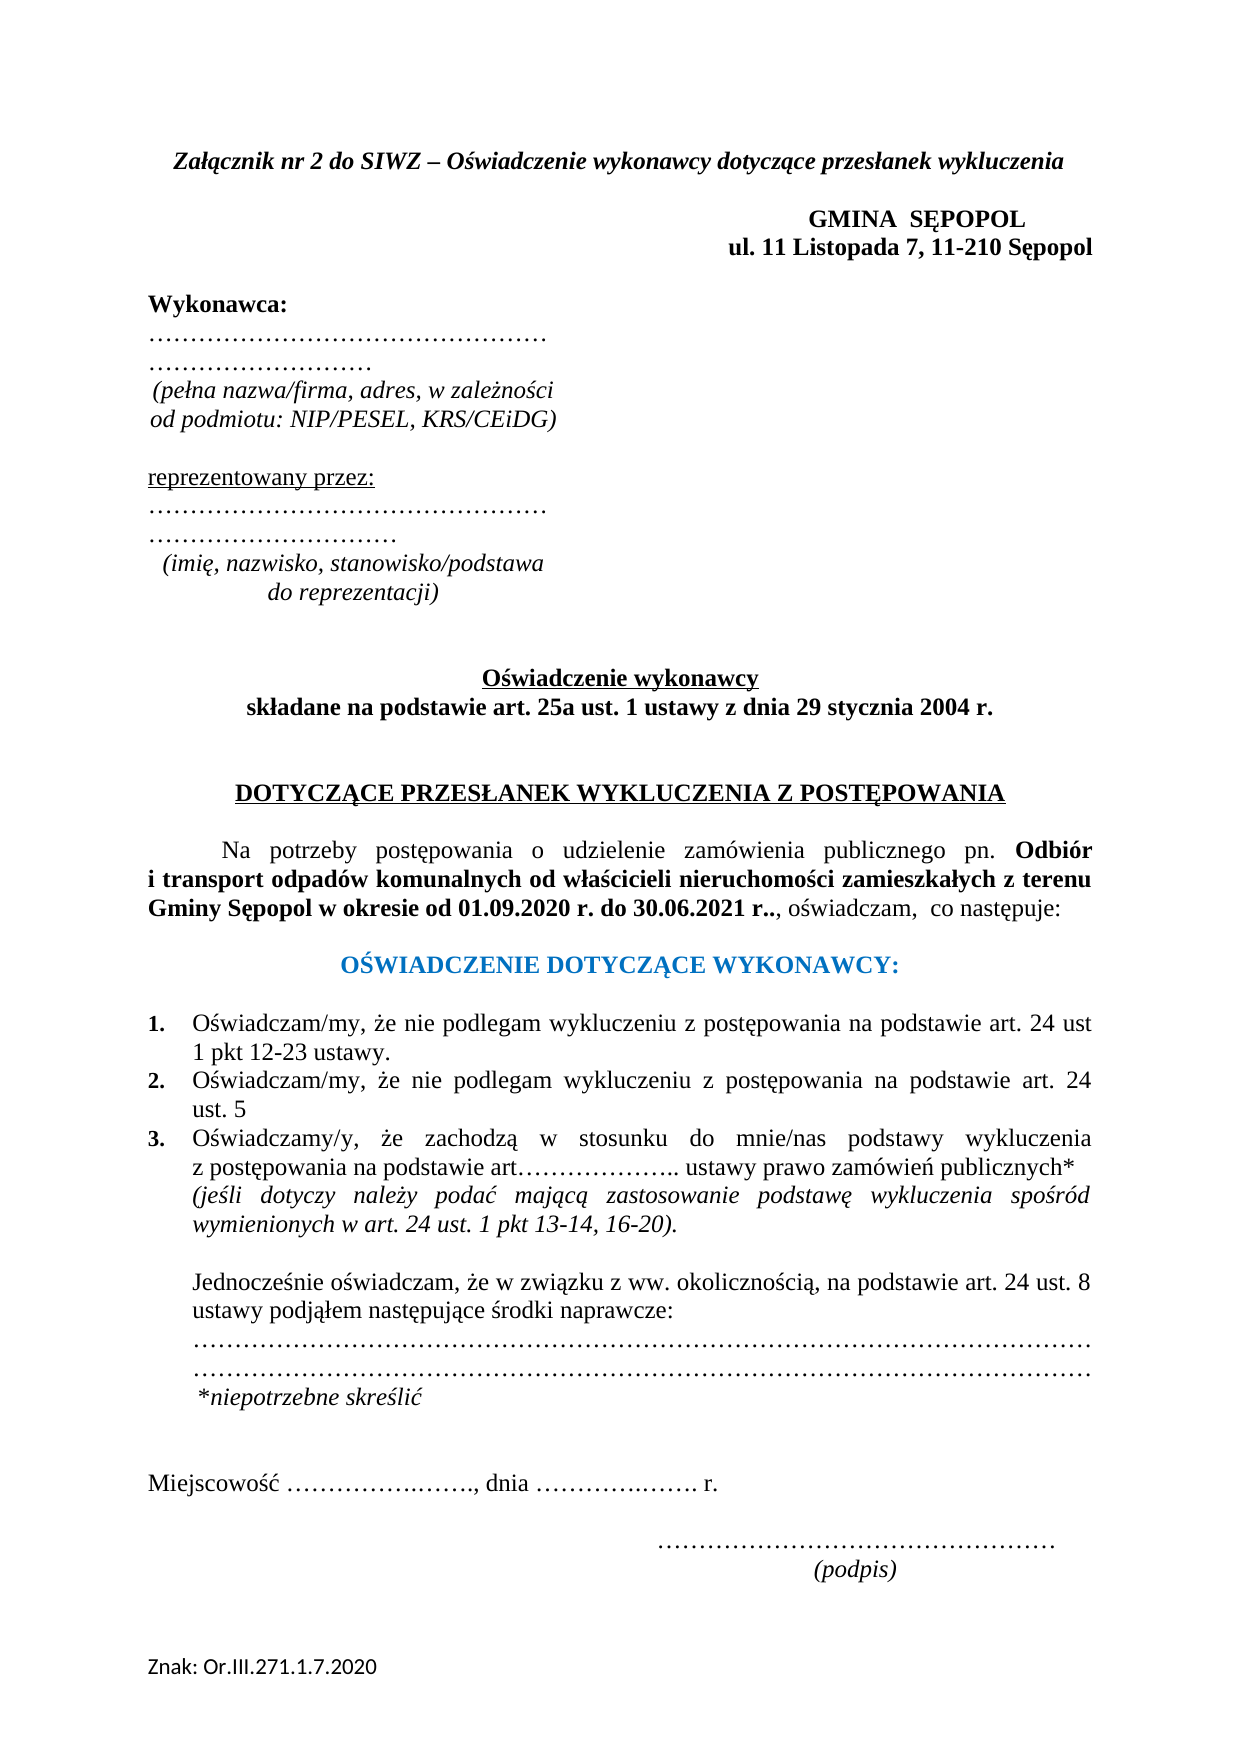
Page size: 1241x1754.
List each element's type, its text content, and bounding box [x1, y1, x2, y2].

text ……………………………………………………………………………………………… [192, 1324, 1093, 1353]
text reprezentowany przez: [148, 462, 561, 490]
text GMINA SĘPOPOL [148, 204, 1093, 232]
text OŚWIADCZENIE DOTYCZĄCE WYKONAWCY: [148, 950, 1093, 979]
text ul. 11 Listopada 7, 11-210 Sępopol [148, 232, 1093, 261]
text Załącznik nr 2 do SIWZ – Oświadczenie wykonawcy dotyczące przesłanek wykluczenia [148, 146, 1093, 175]
text ……………………………………………………………………………………………… [192, 1353, 1093, 1382]
text (pełna nazwa/firma, adres, w zależności od podmiotu: NIP/PESEL, KRS/CEiDG) [148, 375, 561, 433]
text Na potrzeby postępowania o udzielenie zamówienia publicznego pn. Odbiór i transport odpadów komunalnych od właścicieli nieruchomości zamieszkałych z terenu Gminy Sępopol w okresie od 01.09.2020 r. do 30.06.2021 r.., oświadczam, co następuje: [148, 835, 1093, 922]
text (podpis) [620, 1554, 1093, 1583]
text składane na podstawie art. 25a ust. 1 ustawy z dnia 29 stycznia 2004 r. [148, 692, 1093, 720]
list Oświadczamy/y, że zachodzą w stosunku do mnie/nas podstawy wykluczenia z postępowania na podstawie art……………….. ustawy prawo zamówień publicznych* [148, 1123, 1093, 1180]
text (jeśli dotyczy należy podać mającą zastosowanie podstawę wykluczenia spośród wymienionych w art. 24 ust. 1 pkt 13-14, 16-20). [192, 1180, 1093, 1238]
text (imię, nazwisko, stanowisko/podstawa do reprezentacji) [148, 548, 561, 605]
text ………………………………………… [620, 1525, 1093, 1554]
text *niepotrzebne skreślić [148, 1382, 1093, 1410]
text …………………………………………………………………… [148, 490, 561, 548]
text Wykonawca: [148, 289, 561, 318]
text Oświadczenie wykonawcy [148, 663, 1093, 692]
text ………………………………………………………………… [148, 318, 561, 375]
list Oświadczam/my, że nie podlegam wykluczeniu z postępowania na podstawie art. 24 ust. 5 [148, 1065, 1093, 1123]
text Jednocześnie oświadczam, że w związku z ww. okolicznością, na podstawie art. 24 ust. 8 ustawy podjąłem następujące środki naprawcze: [192, 1267, 1093, 1324]
list Oświadczam/my, że nie podlegam wykluczeniu z postępowania na podstawie art. 24 ust 1 pkt 12-23 ustawy. [148, 1008, 1093, 1065]
text DOTYCZĄCE PRZESŁANEK WYKLUCZENIA Z POSTĘPOWANIA [148, 778, 1093, 807]
text Miejscowość …………….……., dnia ………….……. r. [148, 1468, 1093, 1497]
